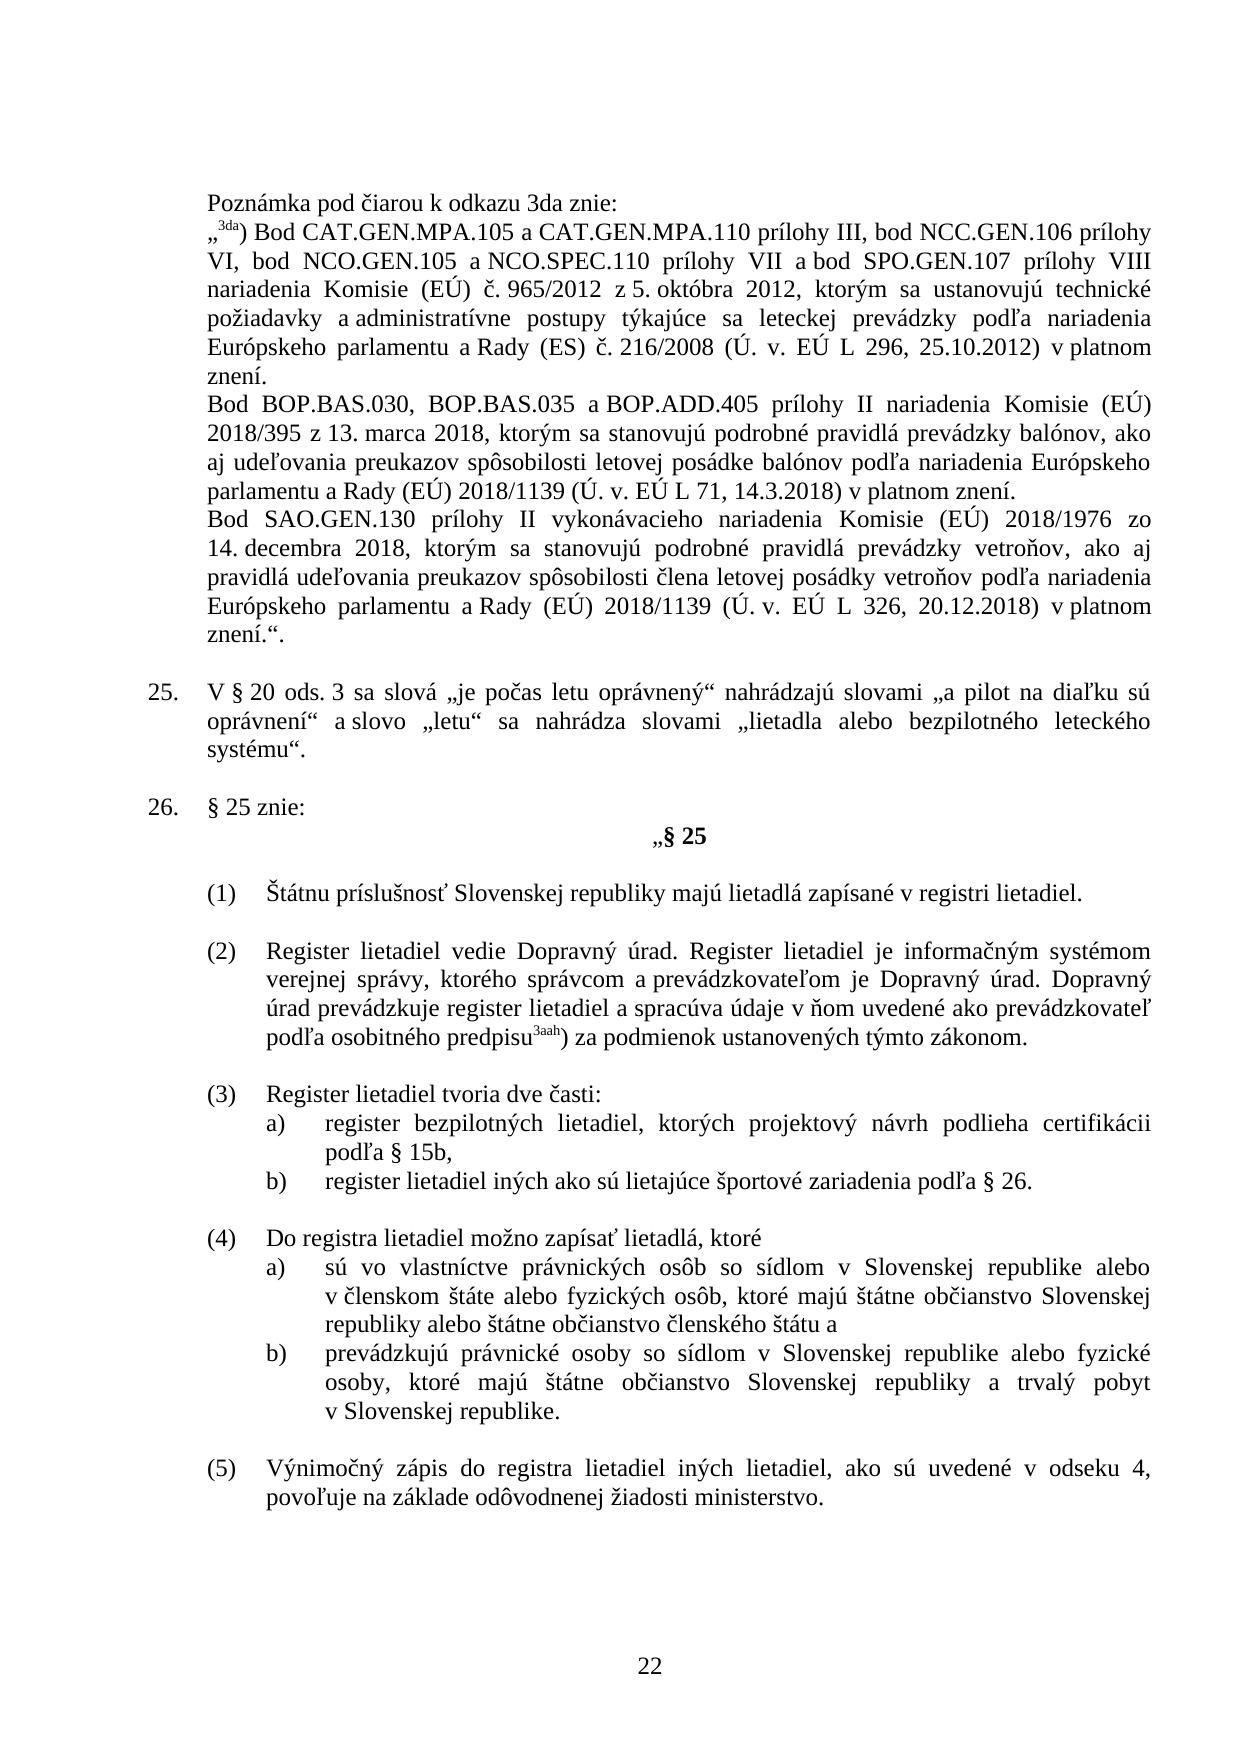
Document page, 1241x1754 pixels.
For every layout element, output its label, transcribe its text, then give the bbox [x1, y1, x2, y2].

list Výnimočný zápis do registra lietadiel iných lietadiel, ako sú uvedené v odseku 4, povoľuje na základe odôvodnenej žiadosti ministerstvo. [207, 1453, 1152, 1511]
text Poznámka pod čiarou k odkazu 3da znie: [207, 188, 1152, 217]
list Register lietadiel tvoria dve časti: [207, 1079, 1152, 1108]
list Do registra lietadiel možno zapísať lietadlá, ktoré [207, 1223, 1152, 1252]
list Register lietadiel vedie Dopravný úrad. Register lietadiel je informačným systémom verejnej správy, ktorého správcom a prevádzkovateľom je Dopravný úrad. Dopravný úrad prevádzkuje register lietadiel a spracúva údaje v ňom uvedené ako prevádzkovateľ podľa osobitného predpisu3aah) za podmienok ustanovených týmto zákonom. [207, 936, 1152, 1051]
list register bezpilotných lietadiel, ktorých projektový návrh podlieha certifikácii podľa § 15b, [266, 1108, 1152, 1166]
list Štátnu príslušnosť Slovenskej republiky majú lietadlá zapísané v registri lietadiel. [207, 878, 1152, 907]
list register lietadiel iných ako sú lietajúce športové zariadenia podľa § 26. [266, 1166, 1152, 1194]
list sú vo vlastníctve právnických osôb so sídlom v Slovenskej republike alebo v členskom štáte alebo fyzických osôb, ktoré majú štátne občianstvo Slovenskej republiky alebo štátne občianstvo členského štátu a [266, 1252, 1152, 1338]
text „§ 25 [207, 821, 1152, 849]
list V § 20 ods. 3 sa slová „je počas letu oprávnený“ nahrádzajú slovami „a pilot na diaľku sú oprávnení“ a slovo „letu“ sa nahrádza slovami „lietadla alebo bezpilotného leteckého systému“. [148, 677, 1152, 763]
text Bod SAO.GEN.130 prílohy II vykonávacieho nariadenia Komisie (EÚ) 2018/1976 zo 14. decembra 2018, ktorým sa stanovujú podrobné pravidlá prevádzky vetroňov, ako aj pravidlá udeľovania preukazov spôsobilosti člena letovej posádky vetroňov podľa nariadenia Európskeho parlamentu a Rady (EÚ) 2018/1139 (Ú. v. EÚ L 326, 20.12.2018) v platnom znení.“. [207, 504, 1152, 648]
text Bod BOP.BAS.030, BOP.BAS.035 a BOP.ADD.405 prílohy II nariadenia Komisie (EÚ) 2018/395 z 13. marca 2018, ktorým sa stanovujú podrobné pravidlá prevádzky balónov, ako aj udeľovania preukazov spôsobilosti letovej posádke balónov podľa nariadenia Európskeho parlamentu a Rady (EÚ) 2018/1139 (Ú. v. EÚ L 71, 14.3.2018) v platnom znení. [207, 389, 1152, 504]
list § 25 znie: [148, 792, 1152, 821]
list prevádzkujú právnické osoby so sídlom v Slovenskej republike alebo fyzické osoby, ktoré majú štátne občianstvo Slovenskej republiky a trvalý pobyt v Slovenskej republike. [266, 1338, 1152, 1424]
text „3da) Bod CAT.GEN.MPA.105 a CAT.GEN.MPA.110 prílohy III, bod NCC.GEN.106 prílohy VI, bod NCO.GEN.105 a NCO.SPEC.110 prílohy VII a bod SPO.GEN.107 prílohy VIII nariadenia Komisie (EÚ) č. 965/2012 z 5. októbra 2012, ktorým sa ustanovujú technické požiadavky a administratívne postupy týkajúce sa leteckej prevádzky podľa nariadenia Európskeho parlamentu a Rady (ES) č. 216/2008 (Ú. v. EÚ L 296, 25.10.2012) v platnom znení. [207, 217, 1152, 389]
